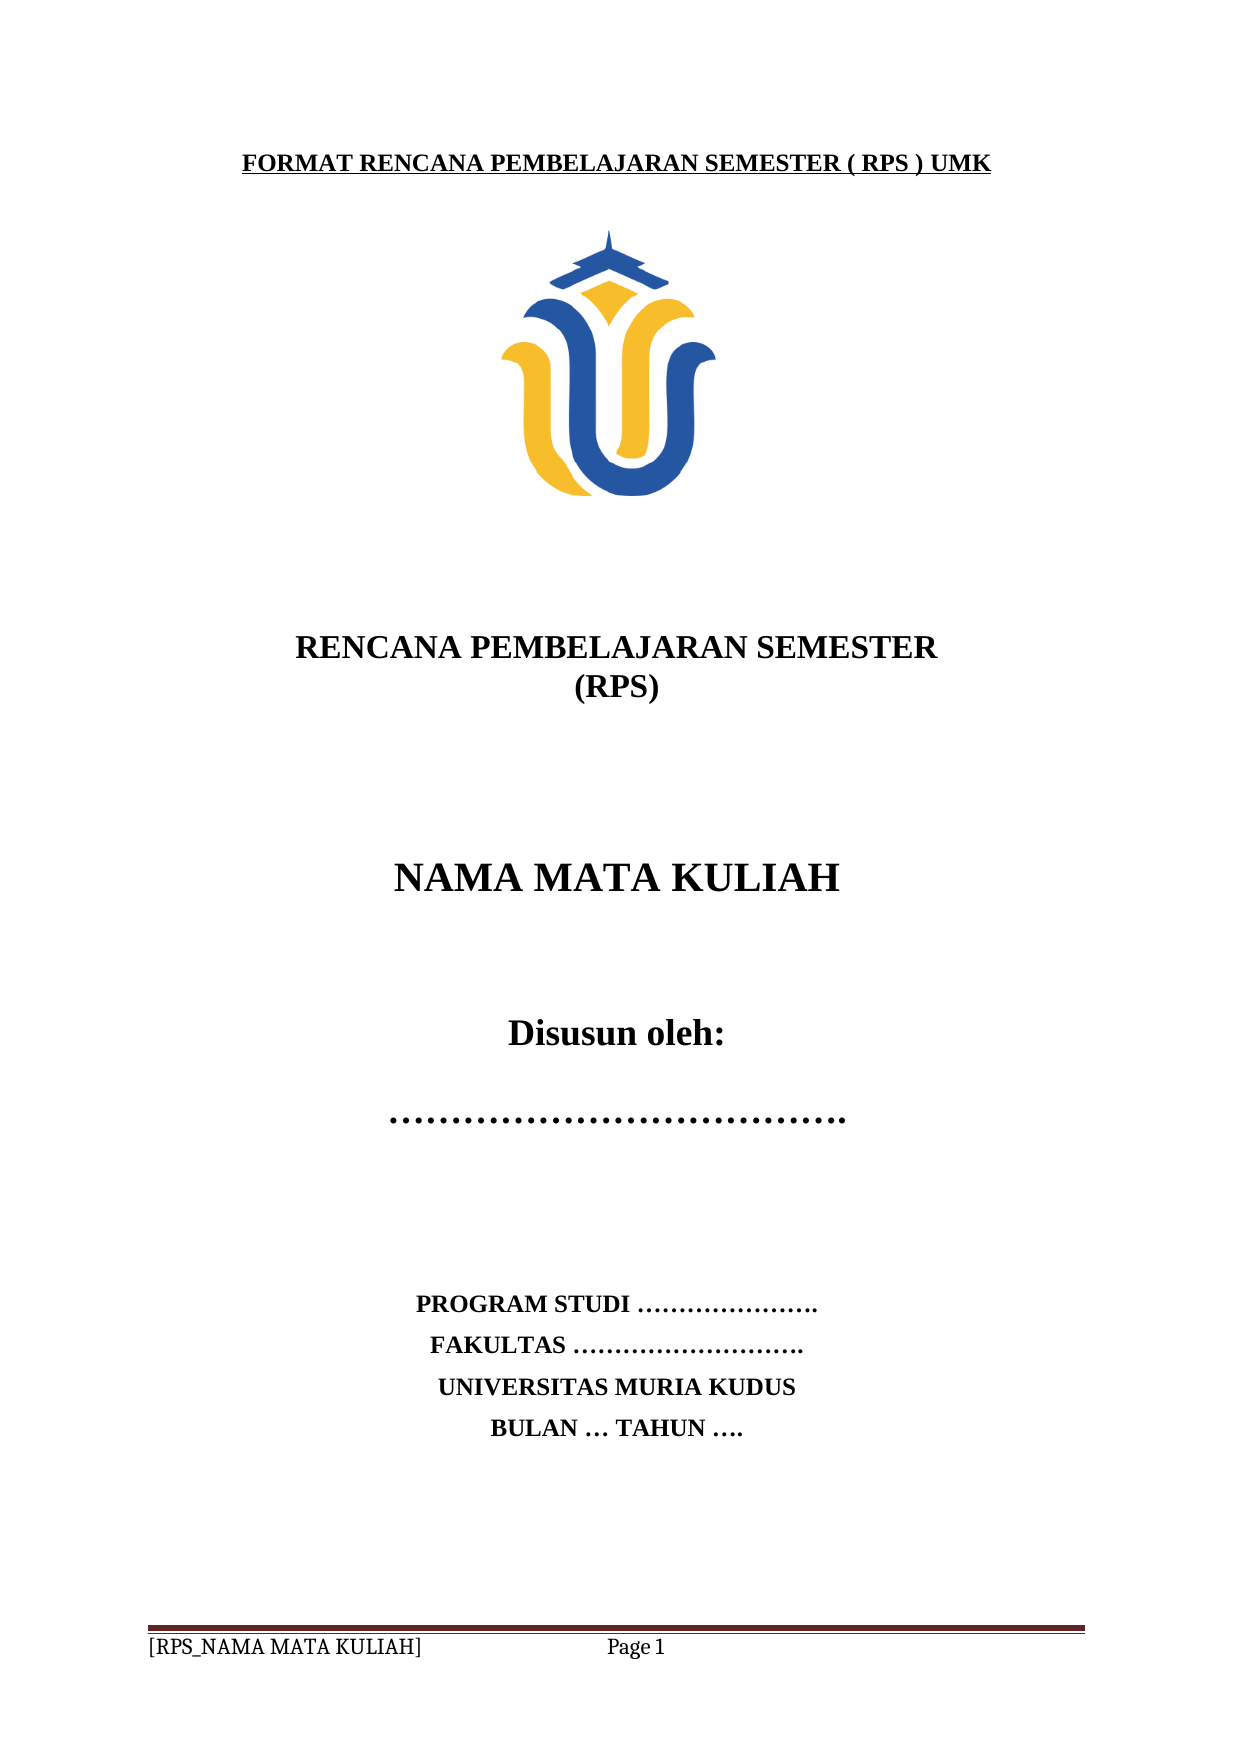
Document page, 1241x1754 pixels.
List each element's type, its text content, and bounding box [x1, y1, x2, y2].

text ………………………………. [148, 1088, 1085, 1131]
picture [501, 230, 716, 496]
text BULAN … TAHUN …. [148, 1413, 1085, 1442]
text UNIVERSITAS MURIA KUDUS [148, 1372, 1085, 1401]
text FORMAT RENCANA PEMBELAJARAN SEMESTER ( RPS ) UMK [148, 148, 1085, 176]
text (RPS) [148, 666, 1085, 704]
text RENCANA PEMBELAJARAN SEMESTER [148, 627, 1086, 666]
text PROGRAM STUDI …………………. [148, 1289, 1085, 1318]
text FAKULTAS ………………………. [148, 1331, 1085, 1359]
text NAMA MATA KULIAH [148, 853, 1085, 901]
text Disusun oleh: [148, 1011, 1085, 1054]
